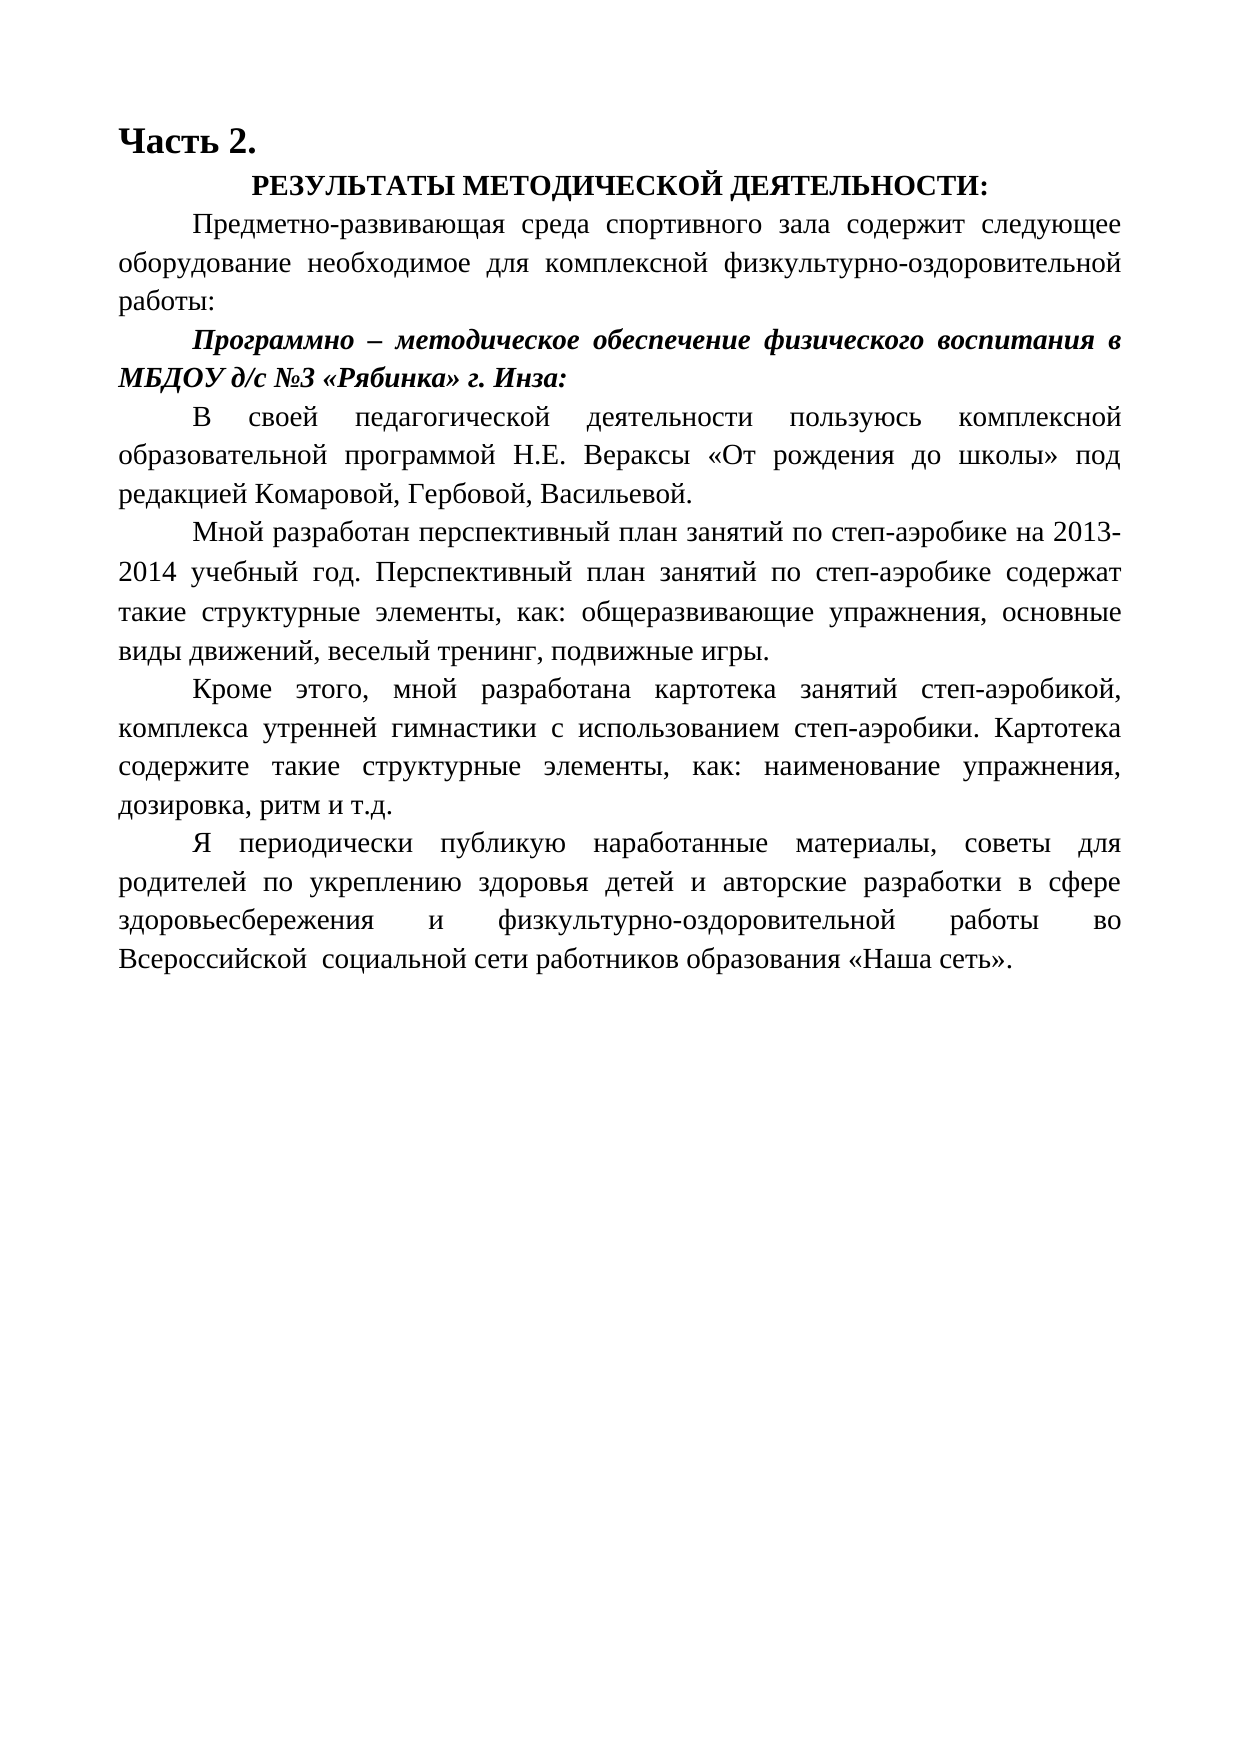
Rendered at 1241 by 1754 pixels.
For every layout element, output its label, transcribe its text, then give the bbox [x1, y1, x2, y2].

text Мной разработан перспективный план занятий по степ-аэробике на 2013-2014 учебный год. Перспективный план занятий по степ-аэробике содержат такие структурные элементы, как: общеразвивающие упражнения, основные виды движений, веселый тренинг, подвижные игры. [118, 514, 1122, 666]
text Часть 2. [118, 118, 1122, 161]
list В своей педагогической деятельности пользуюсь комплексной образовательной программой Н.Е. Вераксы «От рождения до школы» под редакцией Комаровой, Гербовой, Васильевой. [118, 399, 1122, 509]
list РЕЗУЛЬТАТЫ МЕТОДИЧЕСКОЙ ДЕЯТЕЛЬНОСТИ: [118, 168, 1122, 201]
list Я периодически публикую наработанные материалы, советы для родителей по укреплению здоровья детей и авторские разработки в сфере здоровьесбережения и физкультурно-оздоровительной работы во Всероссийской социальной сети работников образования «Наша сеть». [118, 825, 1122, 974]
list Кроме этого, мной разработана картотека занятий степ-аэробикой, комплекса утренней гимнастики с использованием степ-аэробики. Картотека содержите такие структурные элементы, как: наименование упражнения, дозировка, ритм и т.д. [118, 671, 1122, 820]
list Программно – методическое обеспечение физического воспитания в МБДОУ д/с №3 «Рябинка» г. Инза: [118, 322, 1122, 394]
list Предметно-развивающая среда спортивного зала содержит следующее оборудование необходимое для комплексной физкультурно-оздоровительной работы: [118, 206, 1122, 317]
